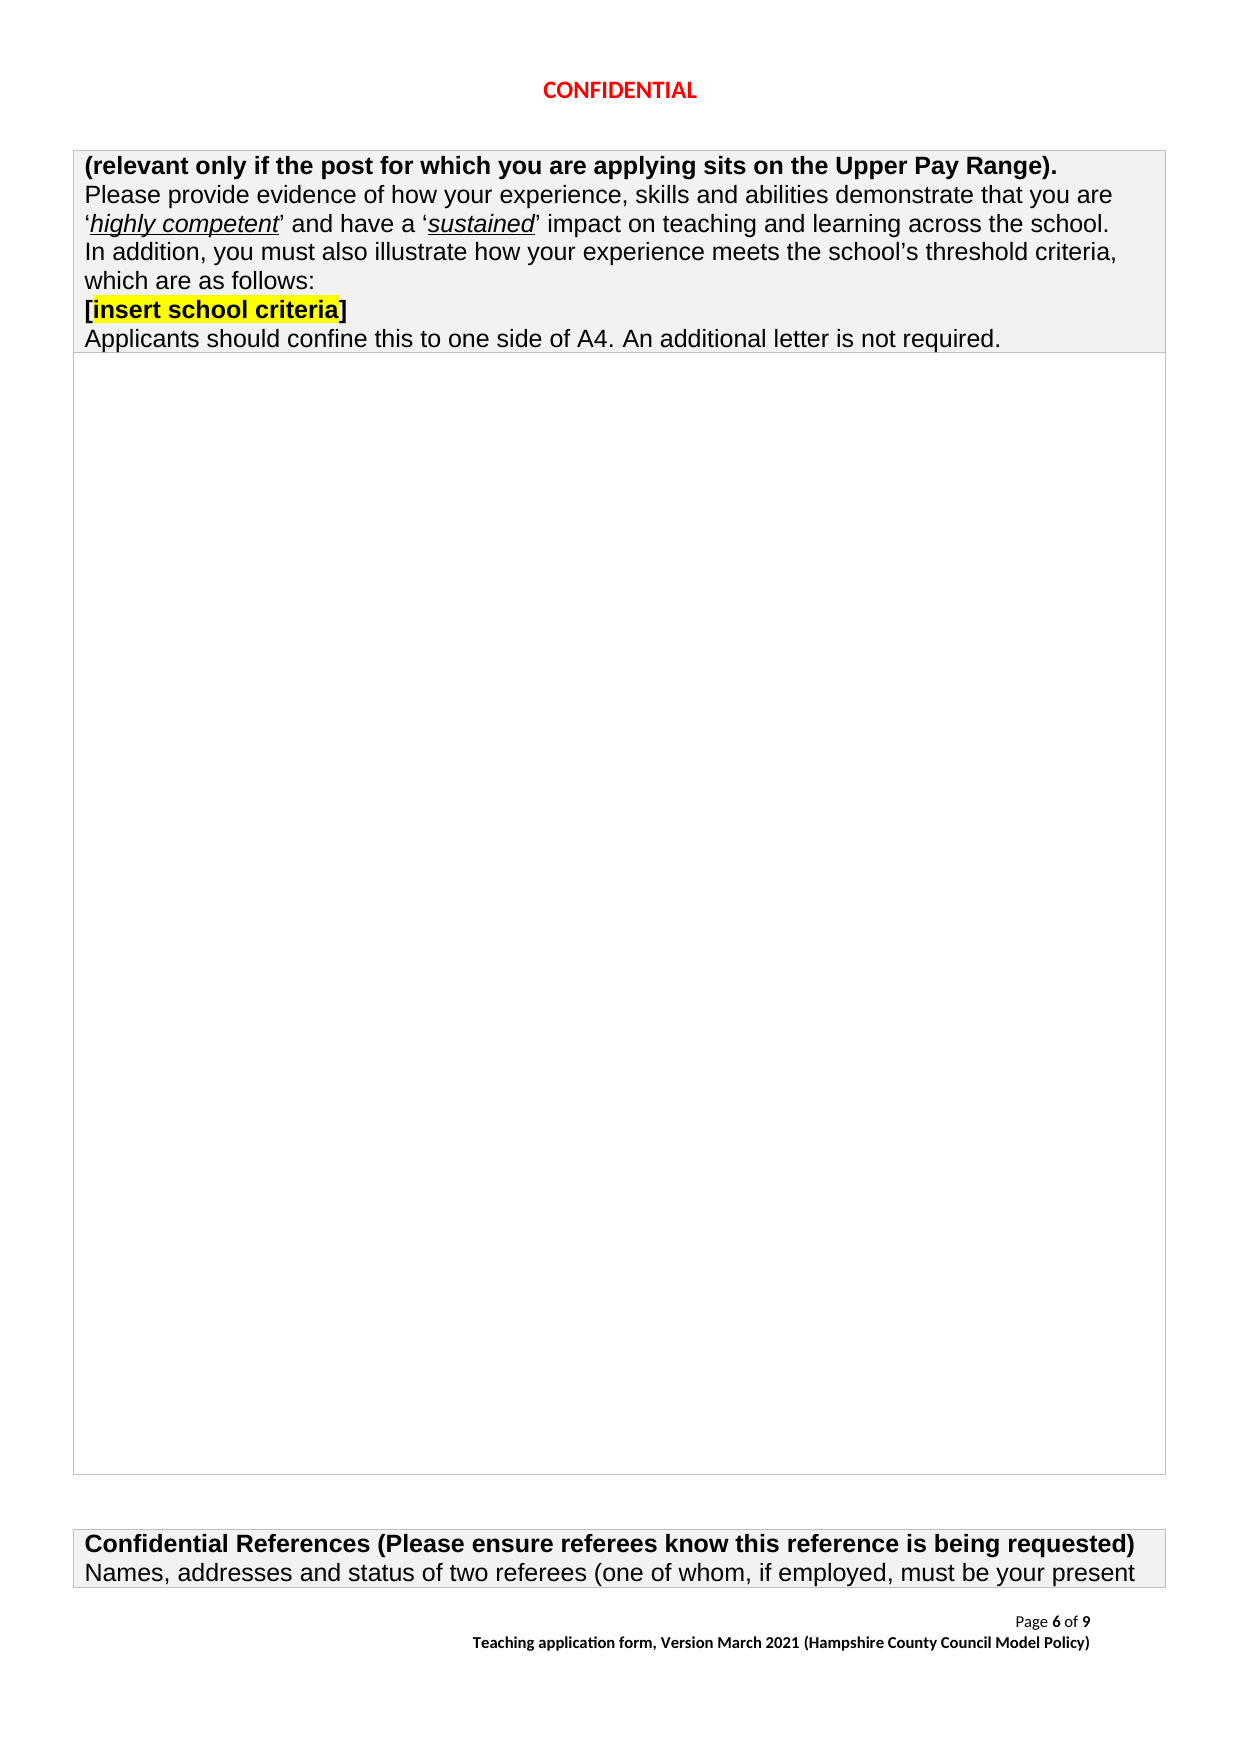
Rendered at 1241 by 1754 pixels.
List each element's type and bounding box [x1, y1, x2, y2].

table_cell [74, 353, 1165, 1473]
table_header [74, 151, 1165, 352]
table_header [74, 1530, 1165, 1587]
